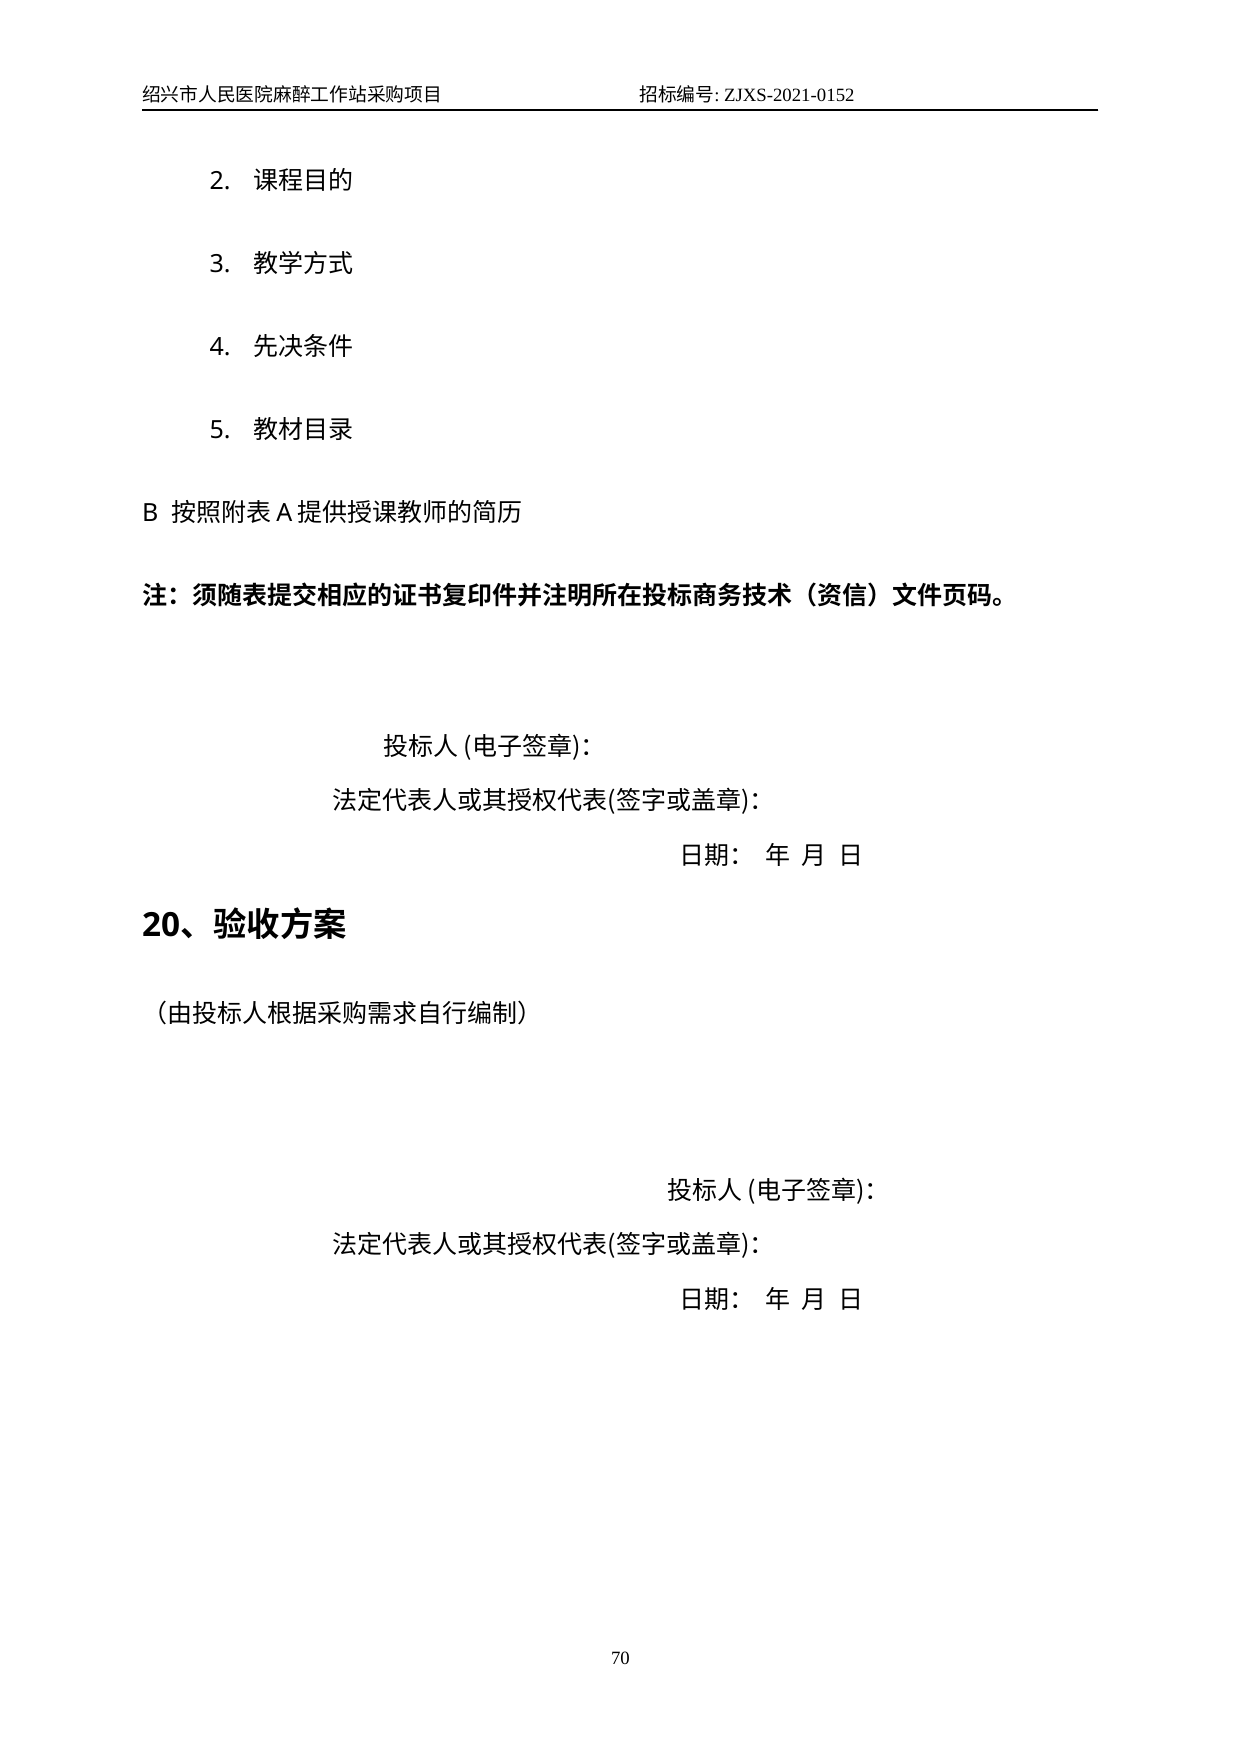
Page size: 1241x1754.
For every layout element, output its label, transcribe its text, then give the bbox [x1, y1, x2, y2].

text B 按照附表A提供授课教师的简历 [142, 478, 1098, 543]
text 法定代表人或其授权代表(签字或盖章)： [142, 781, 1098, 817]
text 法定代表人或其授权代表(签字或盖章)： [142, 1225, 1098, 1261]
text 投标人 (电子签章)： [142, 1171, 1098, 1207]
text （由投标人根据采购需求自行编制） [142, 979, 1098, 1044]
list 教材目录 [209, 395, 1098, 460]
list 教学方式 [209, 229, 1098, 294]
text 投标人 (电子签章)： [142, 726, 1098, 763]
text 注：须随表提交相应的证书复印件并注明所在投标商务技术（资信）文件页码。 [142, 561, 1098, 626]
text 日期： 年 月 日 [142, 835, 1098, 871]
list 先决条件 [209, 312, 1098, 377]
list 课程目的 [209, 146, 1098, 211]
text 日期： 年 月 日 [142, 1279, 1098, 1316]
text 20、验收方案 [142, 889, 1098, 954]
